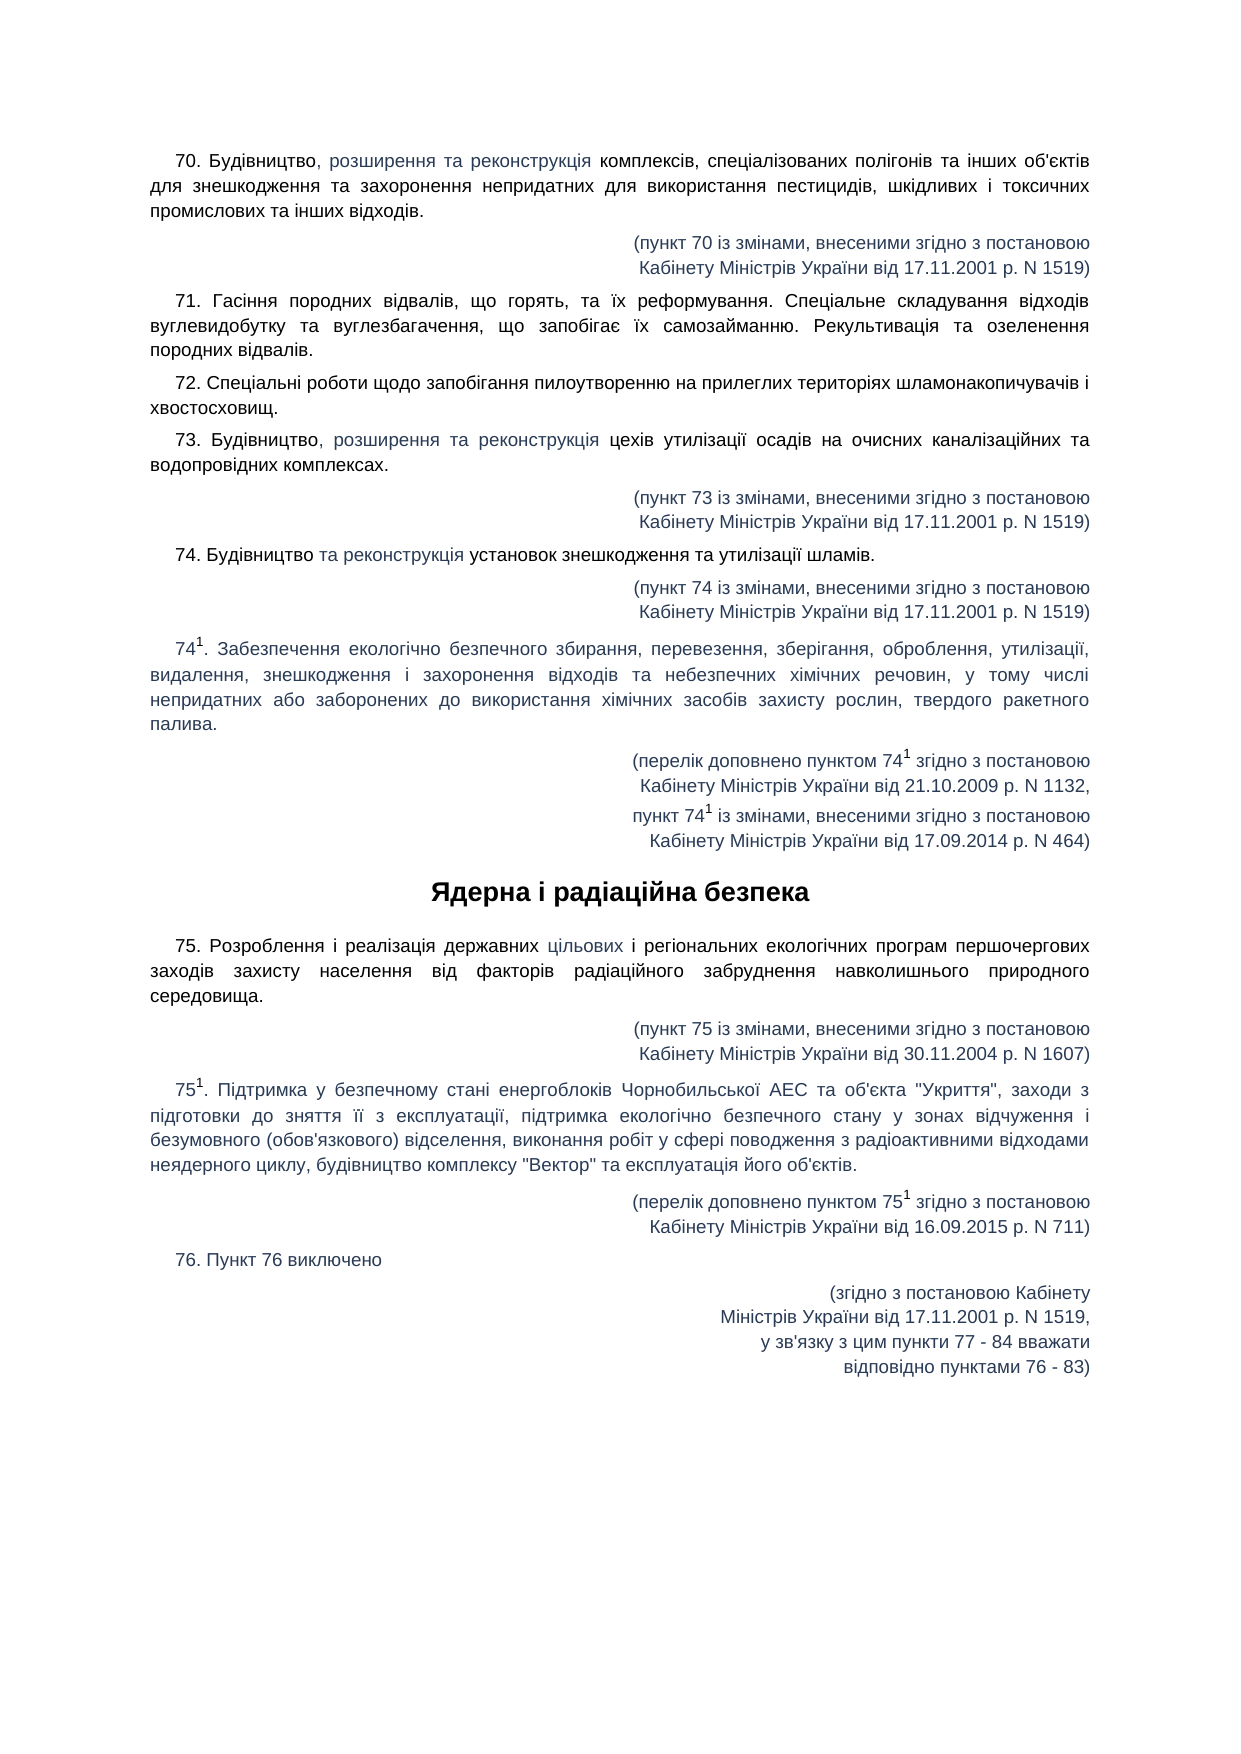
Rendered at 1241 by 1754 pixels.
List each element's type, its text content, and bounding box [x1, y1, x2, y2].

text 751. Підтримка у безпечному стані енергоблоків Чорнобильської АЕС та об'єкта "Укриття", заходи з підготовки до зняття її з експлуатації, підтримка екологічно безпечного стану у зонах відчуження і безумовного (обов'язкового) відселення, виконання робіт у сфері поводження з радіоактивними відходами неядерного циклу, будівництво комплексу "Вектор" та експлуатація його об'єктів. [150, 1075, 1090, 1176]
text 75. Розроблення і реалізація державних цільових і регіональних екологічних програм першочергових заходів захисту населення від факторів радіаційного забруднення навколишнього природного середовища. [150, 935, 1090, 1006]
text 71. Гасіння породних відвалів, що горять, та їх реформування. Спеціальне складування відходів вуглевидобутку та вуглезбагачення, що запобігає їх самозайманню. Рекультивація та озеленення породних відвалів. [150, 289, 1090, 361]
text 741. Забезпечення екологічно безпечного збирання, перевезення, зберігання, оброблення, утилізації, видалення, знешкодження і захоронення відходів та небезпечних хімічних речовин, у тому числі непридатних або заборонених до використання хімічних засобів захисту рослин, твердого ракетного палива. [150, 634, 1090, 735]
text 74. Будівництво та реконструкція установок знешкодження та утилізації шламів. [150, 544, 1090, 566]
text (пункт 73 із змінами, внесеними згідно з постановою Кабінету Міністрів України від 17.11.2001 р. N 1519) [150, 487, 1090, 533]
text (згідно з постановою Кабінету Міністрів України від 17.11.2001 р. N 1519, у зв'язку з цим пункти 77 - 84 вважати відповідно пунктами 76 - 83) [150, 1281, 1090, 1377]
text (перелік доповнено пунктом 751 згідно з постановою Кабінету Міністрів України від 16.09.2015 р. N 711) [150, 1187, 1090, 1238]
text (пункт 74 із змінами, внесеними згідно з постановою Кабінету Міністрів України від 17.11.2001 р. N 1519) [150, 577, 1090, 623]
text (пункт 70 із змінами, внесеними згідно з постановою Кабінету Міністрів України від 17.11.2001 р. N 1519) [150, 232, 1090, 278]
text 70. Будівництво, розширення та реконструкція комплексів, спеціалізованих полігонів та інших об'єктів для знешкодження та захоронення непридатних для використання пестицидів, шкідливих і токсичних промислових та інших відходів. [150, 150, 1090, 221]
text 72. Спеціальні роботи щодо запобігання пилоутворенню на прилеглих територіях шламонакопичувачів і хвостосховищ. [150, 372, 1090, 418]
text (перелік доповнено пунктом 741 згідно з постановою Кабінету Міністрів України від 21.10.2009 р. N 1132, пункт 741 із змінами, внесеними згідно з постановою Кабінету Міністрів України від 17.09.2014 р. N 464) [150, 746, 1090, 852]
text (пункт 75 із змінами, внесеними згідно з постановою Кабінету Міністрів України від 30.11.2004 р. N 1607) [150, 1017, 1090, 1064]
text 73. Будівництво, розширення та реконструкція цехів утилізації осадів на очисних каналізаційних та водопровідних комплексах. [150, 429, 1090, 476]
text 76. Пункт 76 виключено [150, 1249, 1090, 1270]
subtitle Ядерна і радіаційна безпека [150, 876, 1090, 907]
